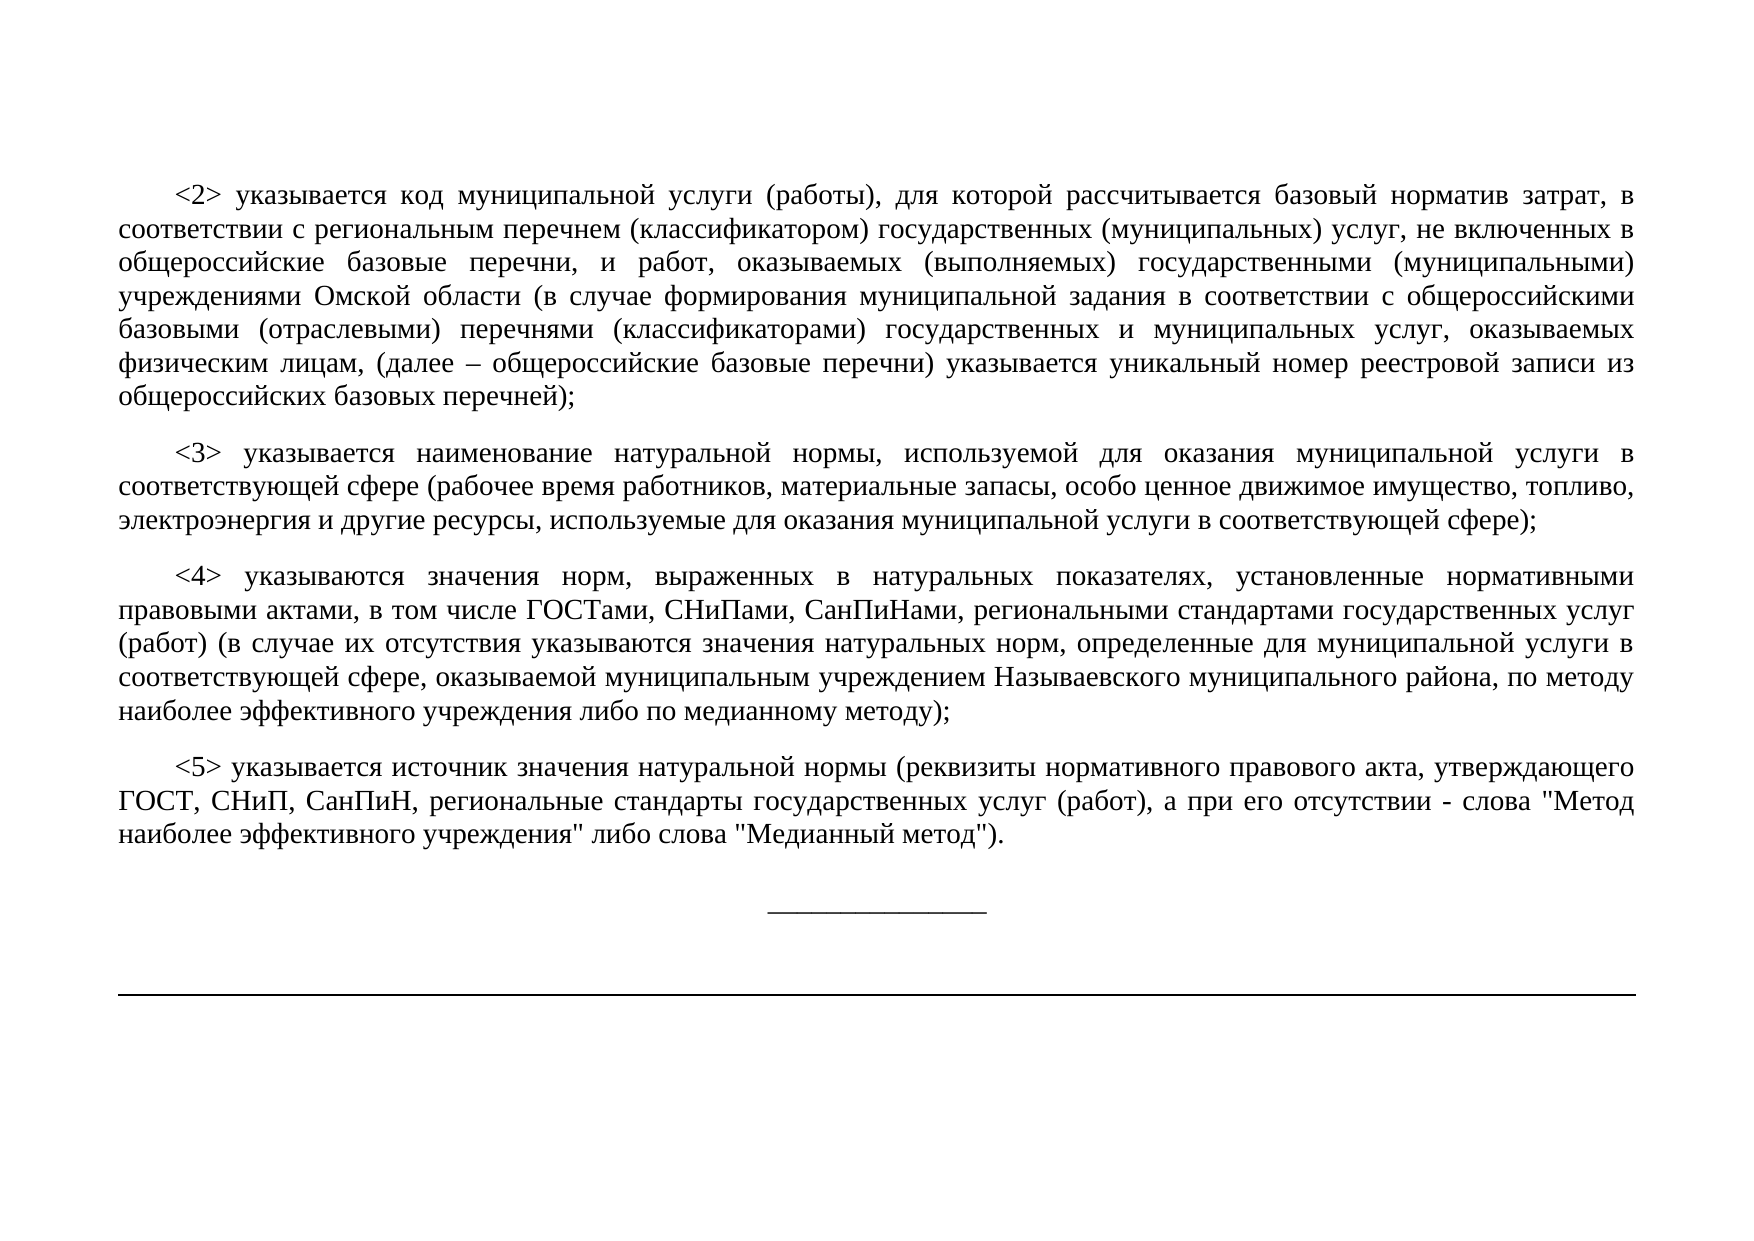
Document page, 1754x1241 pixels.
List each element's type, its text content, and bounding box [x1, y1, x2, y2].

text <3> указывается наименование натуральной нормы, используемой для оказания муниципальной услуги в соответствующей сфере (рабочее время работников, материальные запасы, особо ценное движимое имущество, топливо, электроэнергия и другие ресурсы, используемые для оказания муниципальной услуги в соответствующей сфере); [118, 435, 1636, 536]
text _______________ [118, 883, 1636, 917]
text <5> указывается источник значения натуральной нормы (реквизиты нормативного правового акта, утверждающего ГОСТ, СНиП, СанПиН, региональные стандарты государственных услуг (работ), а при его отсутствии - слова "Метод наиболее эффективного учреждения" либо слова "Медианный метод"). [118, 749, 1636, 850]
text <2> указывается код муниципальной услуги (работы), для которой рассчитывается базовый норматив затрат, в соответствии с региональным перечнем (классификатором) государственных (муниципальных) услуг, не включенных в общероссийские базовые перечни, и работ, оказываемых (выполняемых) государственными (муниципальными) учреждениями Омской области (в случае формирования муниципальной задания в соответствии с общероссийскими базовыми (отраслевыми) перечнями (классификаторами) государственных и муниципальных услуг, оказываемых физическим лицам, (далее – общероссийские базовые перечни) указывается уникальный номер реестровой записи из общероссийских базовых перечней); [118, 177, 1636, 412]
text <4> указываются значения норм, выраженных в натуральных показателях, установленные нормативными правовыми актами, в том числе ГОСТами, СНиПами, СанПиНами, региональными стандартами государственных услуг (работ) (в случае их отсутствия указываются значения натуральных норм, определенные для муниципальной услуги в соответствующей сфере, оказываемой муниципальным учреждением Называевского муниципального района, по методу наиболее эффективного учреждения либо по медианному методу); [118, 558, 1636, 726]
